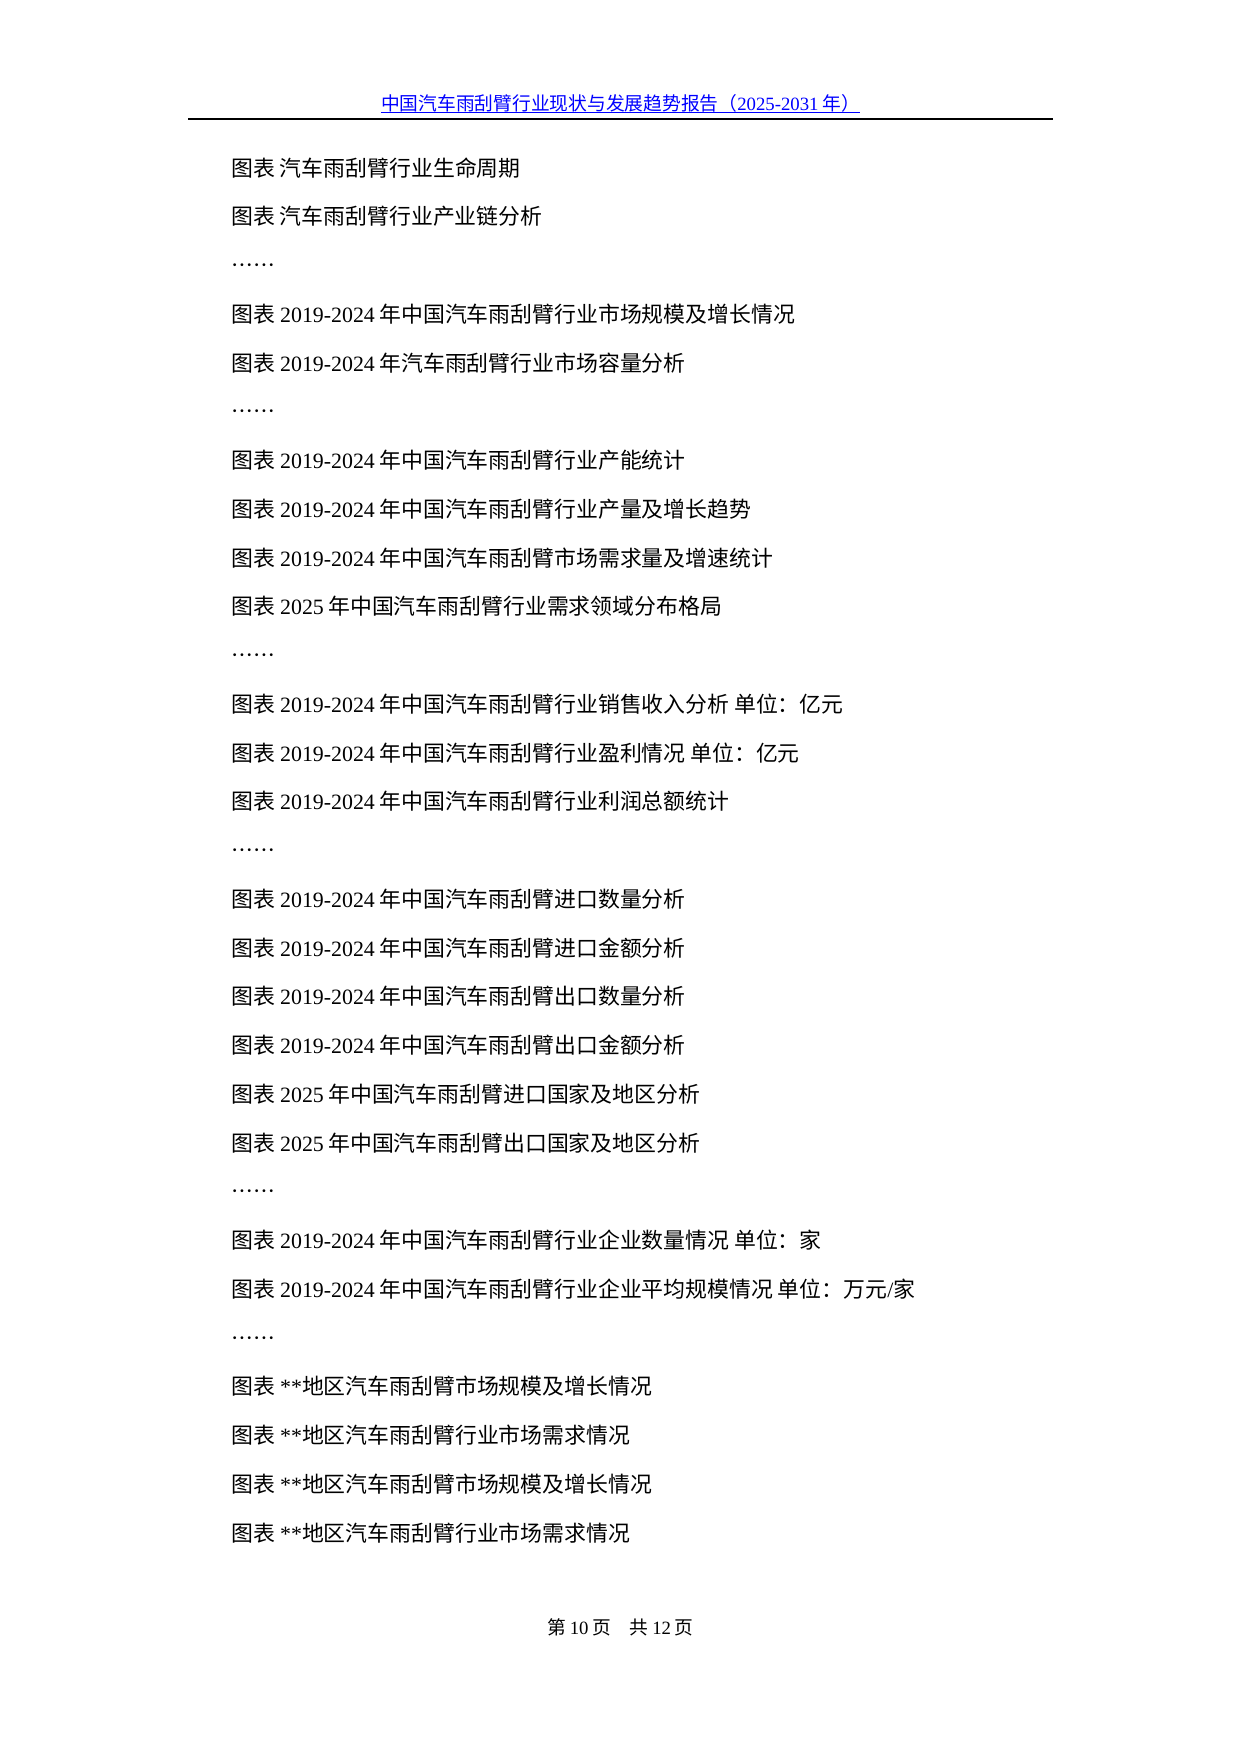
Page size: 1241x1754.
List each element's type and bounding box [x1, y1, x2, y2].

text [187, 150, 1053, 1548]
